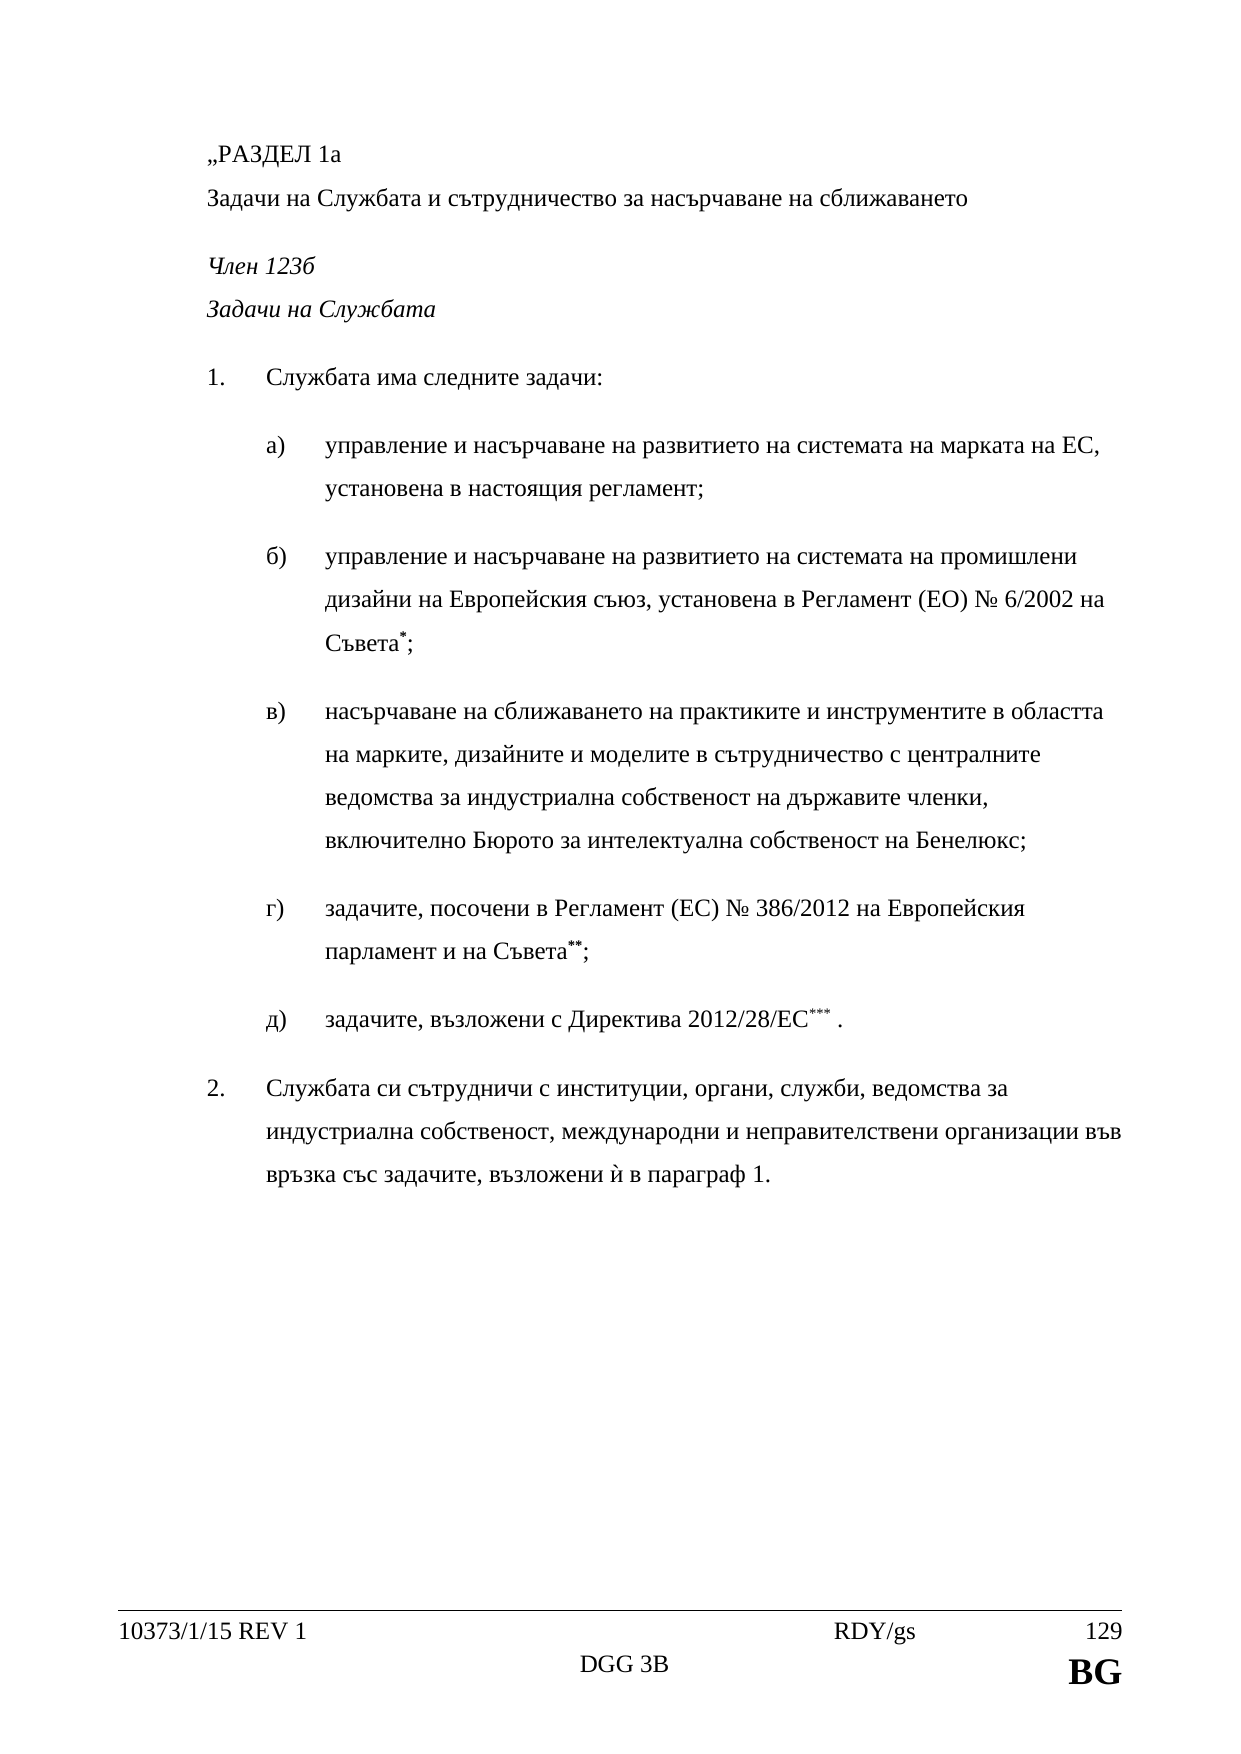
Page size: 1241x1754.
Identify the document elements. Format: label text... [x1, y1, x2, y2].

text г) задачите, посочени в Регламент (ЕС) № 386/2012 на Европейския парламент и на Съвета**; [266, 893, 1122, 965]
text „РАЗДЕЛ 1а Задачи на Службата и сътрудничество за насърчаване на сближаването [207, 139, 1122, 211]
text Член 123б Задачи на Службата [207, 251, 1122, 323]
text 2. Службата си сътрудничи с институции, органи, служби, ведомства за индустриална собственост, международни и неправителствени организации във връзка със задачите, възложени ѝ в параграф 1. [207, 1073, 1122, 1188]
text б) управление и насърчаване на развитието на системата на промишлени дизайни на Европейския съюз, установена в Регламент (ЕО) № 6/2002 на Съвета*; [266, 541, 1122, 656]
text в) насърчаване на сближаването на практиките и инструментите в областта на марките, дизайните и моделите в сътрудничество с централните ведомства за индустриална собственост на държавите членки, включително Бюрото за интелектуална собственост на Бенелюкс; [266, 696, 1122, 854]
text 1. Службата има следните задачи: [207, 362, 1122, 391]
text а) управление и насърчаване на развитието на системата на марката на ЕС, установена в настоящия регламент; [266, 430, 1122, 502]
text д) задачите, възложени с Директива 2012/28/ЕС*** . [266, 1004, 1122, 1033]
